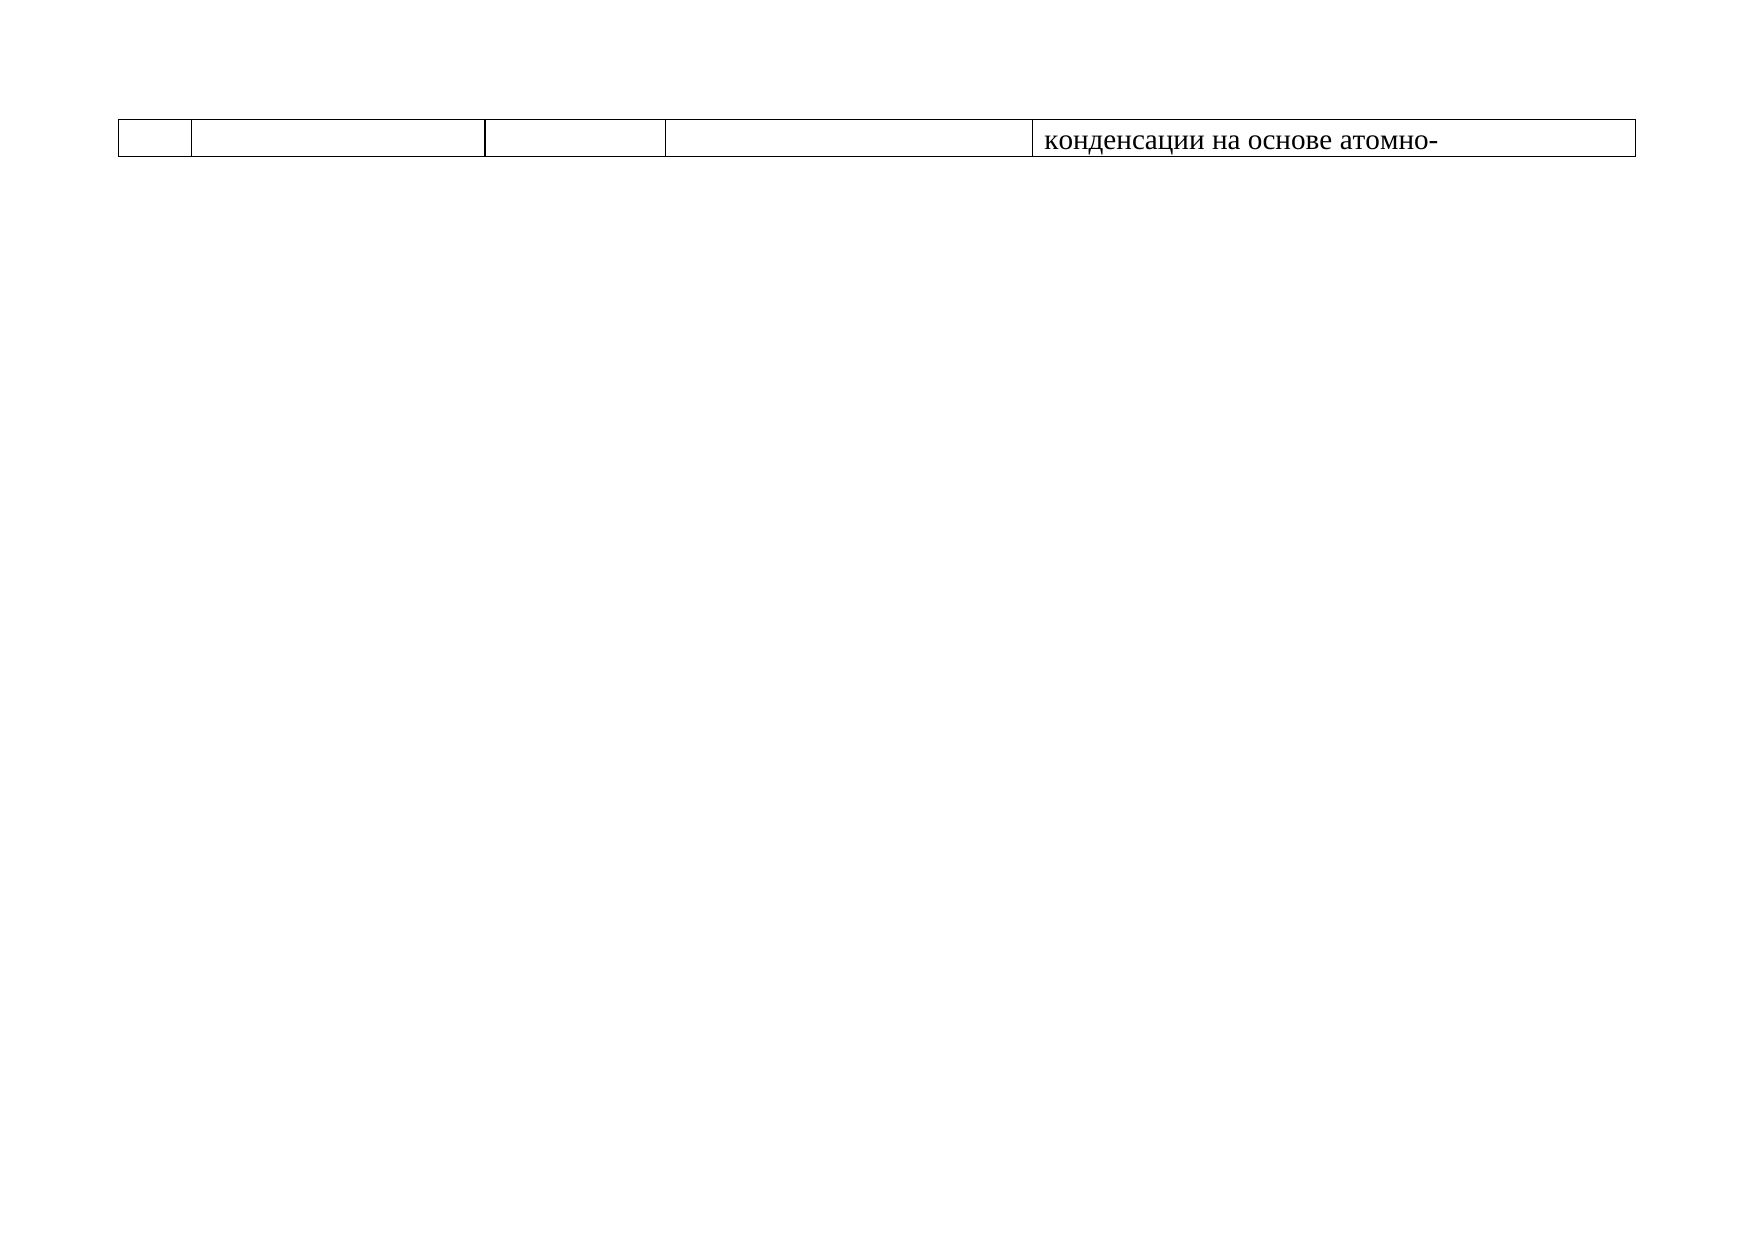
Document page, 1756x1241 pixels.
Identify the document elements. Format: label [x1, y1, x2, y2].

table_header [119, 120, 191, 156]
table_header [192, 120, 484, 156]
table_header [1033, 120, 1635, 156]
table_header [486, 120, 665, 156]
table_header [666, 120, 1032, 156]
